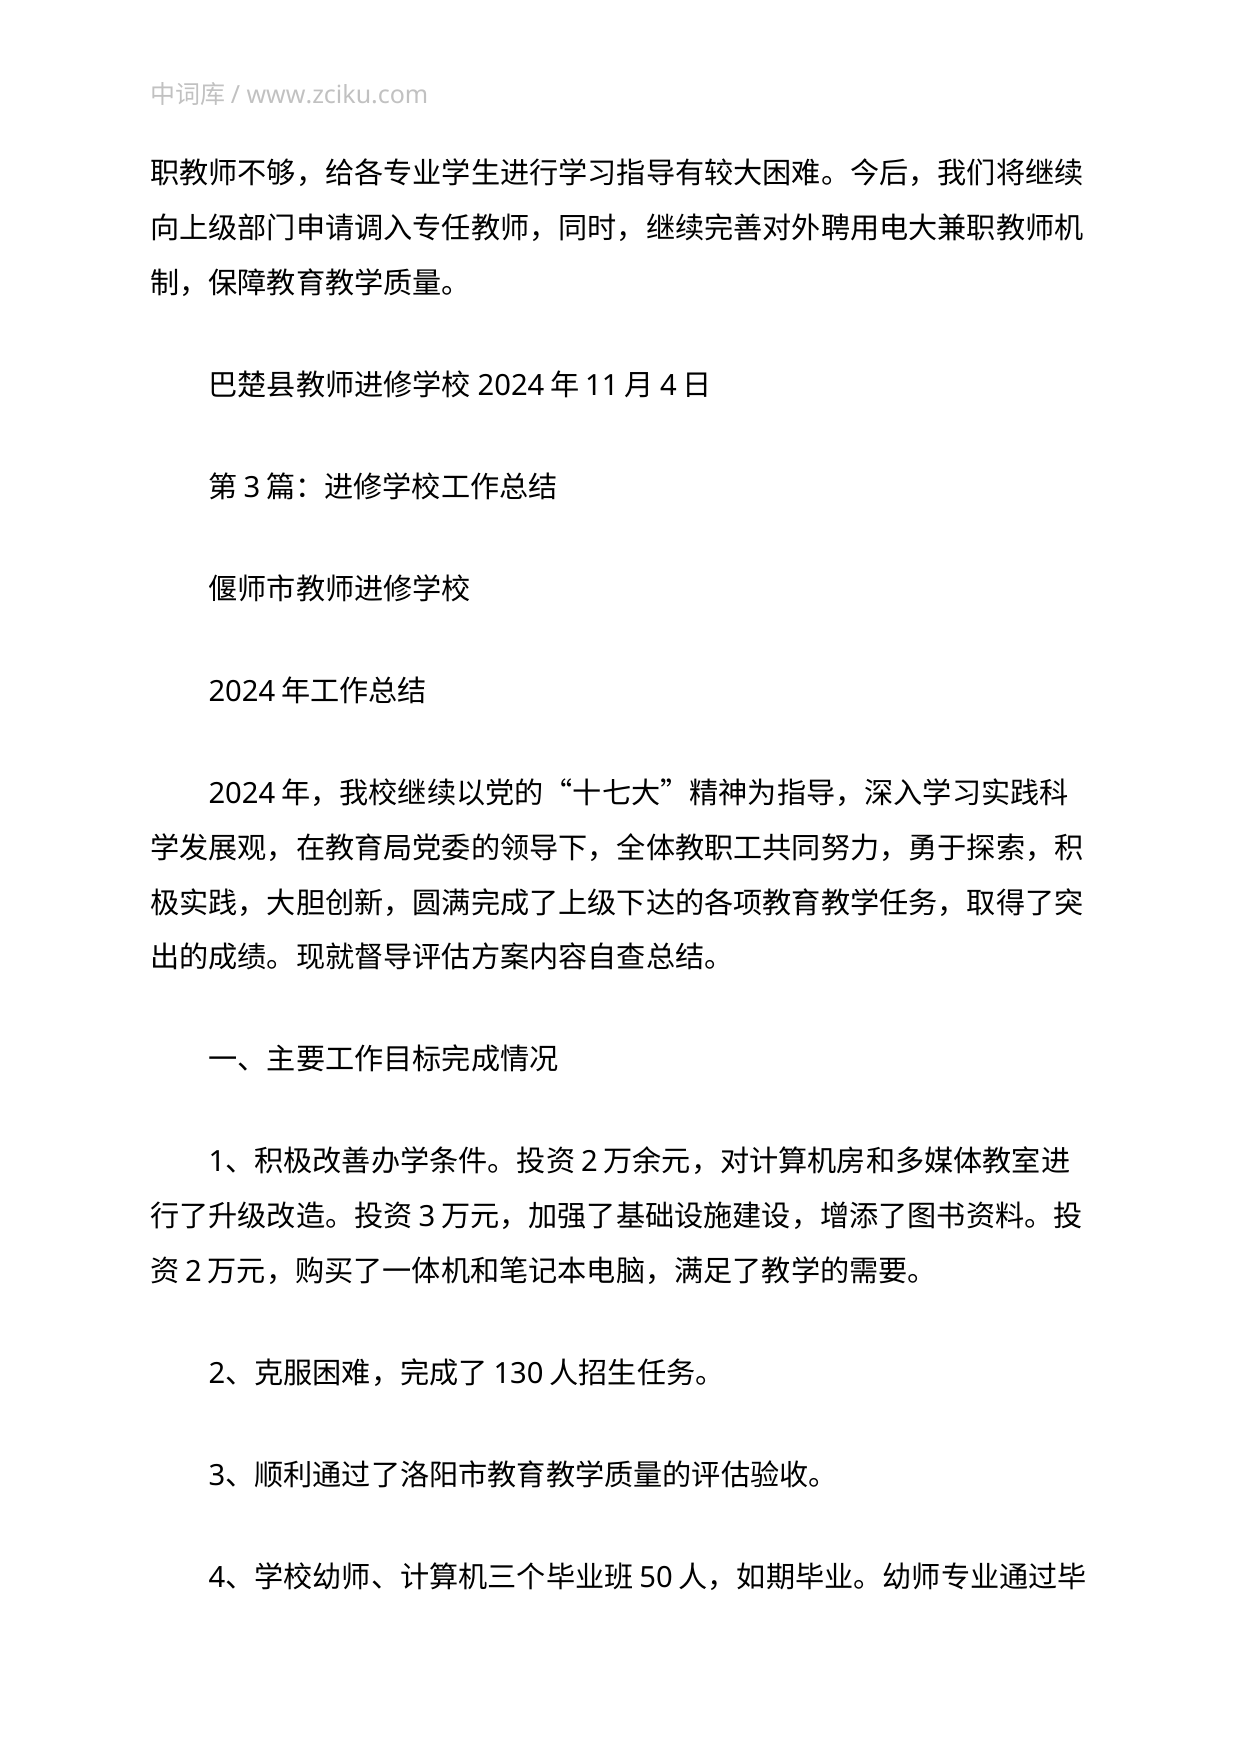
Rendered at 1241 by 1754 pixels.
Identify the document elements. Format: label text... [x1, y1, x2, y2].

text 1、积极改善办学条件。投资2万余元，对计算机房和多媒体教室进行了升级改造。投资3万元，加强了基础设施建设，增添了图书资料。投资2万元，购买了一体机和笔记本电脑，满足了教学的需要。 [150, 1138, 1090, 1290]
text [150, 150, 1090, 302]
text 巴楚县教师进修学校 2024年11月 4日 [150, 362, 1090, 404]
text 3、顺利通过了洛阳市教育教学质量的评估验收。 [150, 1452, 1090, 1494]
text 2024年，我校继续以党的“十七大”精神为指导，深入学习实践科学发展观，在教育局党委的领导下，全体教职工共同努力，勇于探索，积极实践，大胆创新，圆满完成了上级下达的各项教育教学任务，取得了突出的成绩。现就督导评估方案内容自查总结。 [150, 769, 1090, 976]
text 2024年工作总结 [150, 667, 1090, 710]
text 第3篇：进修学校工作总结 [150, 463, 1090, 506]
text 2、克服困难，完成了130人招生任务。 [150, 1349, 1090, 1392]
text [150, 1553, 1090, 1596]
text 偃师市教师进修学校 [150, 566, 1090, 608]
text 一、主要工作目标完成情况 [150, 1036, 1090, 1078]
